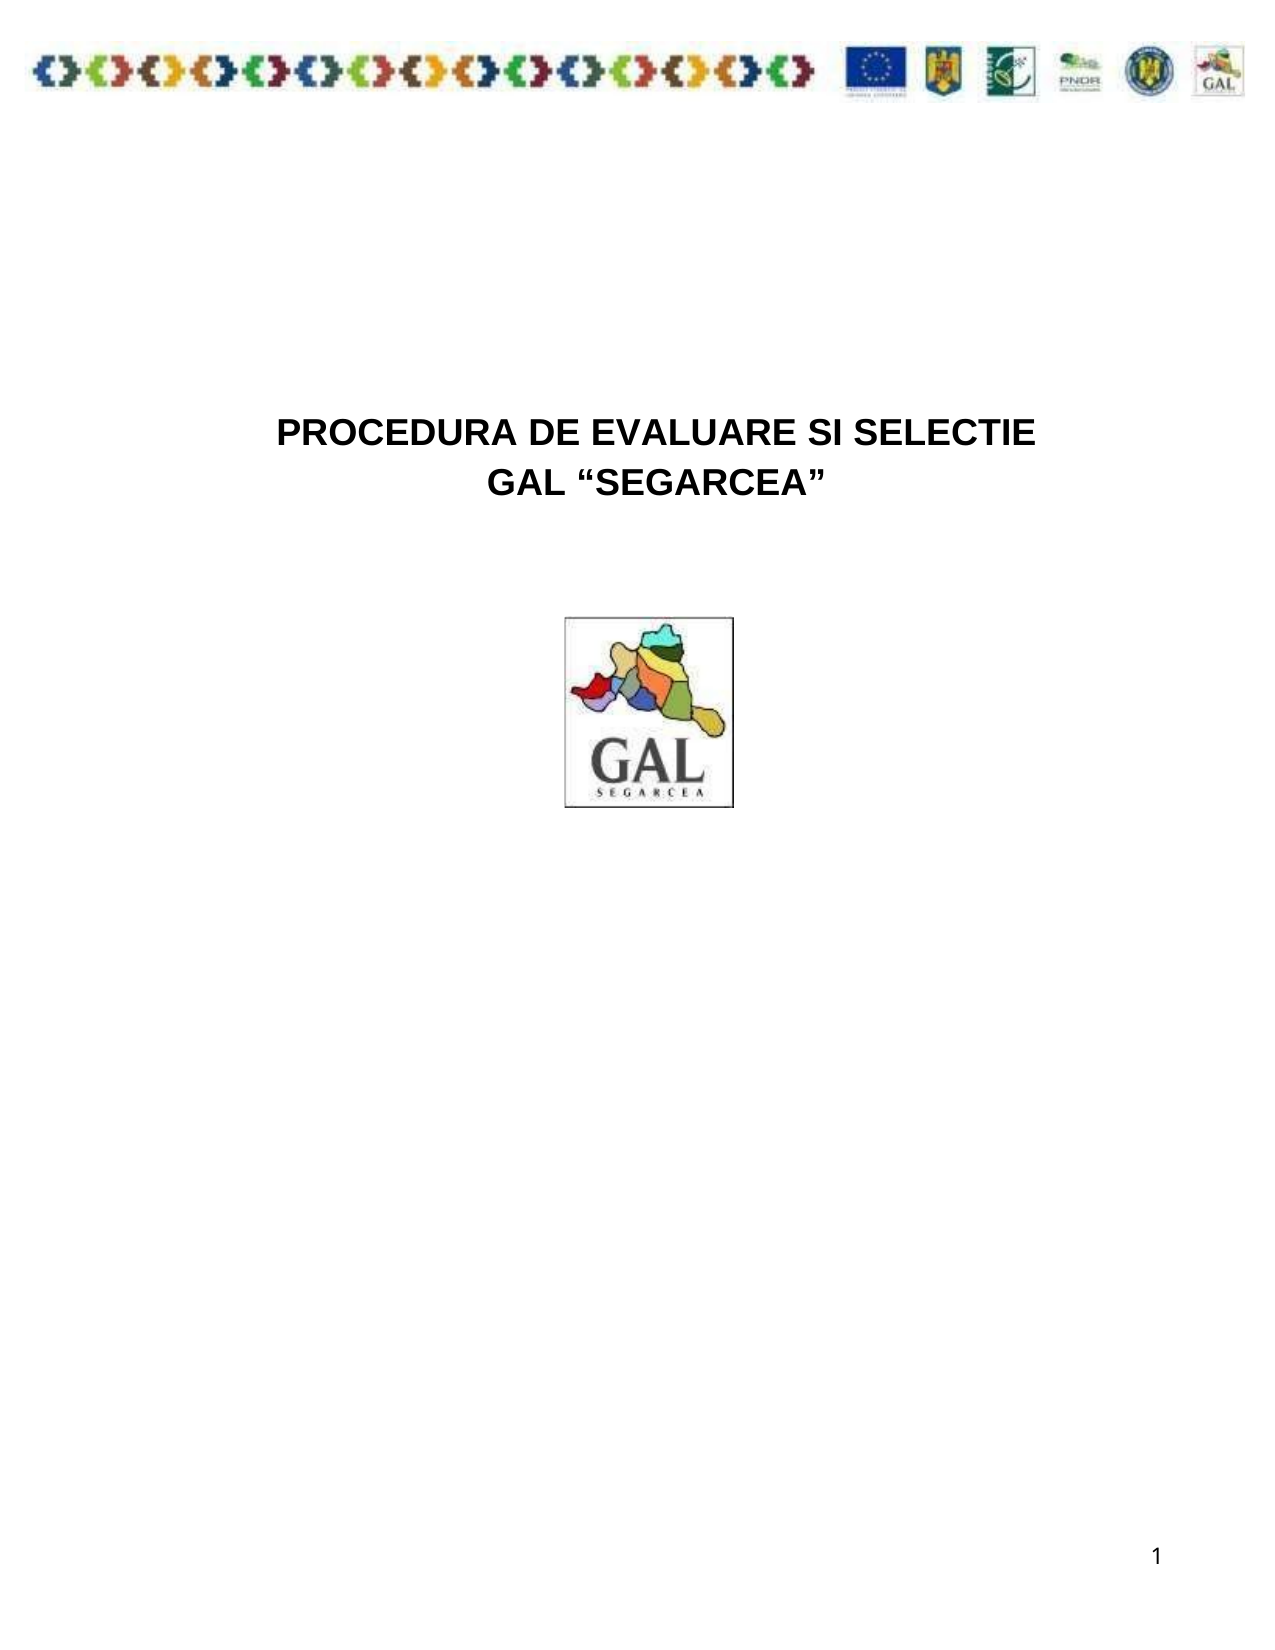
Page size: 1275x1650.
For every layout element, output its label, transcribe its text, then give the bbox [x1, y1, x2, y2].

picture [564, 616, 734, 808]
picture [24, 41, 1245, 103]
title PROCEDURA DE EVALUARE SI SELECTIE GAL “SEGARCEA” [276, 410, 1110, 503]
